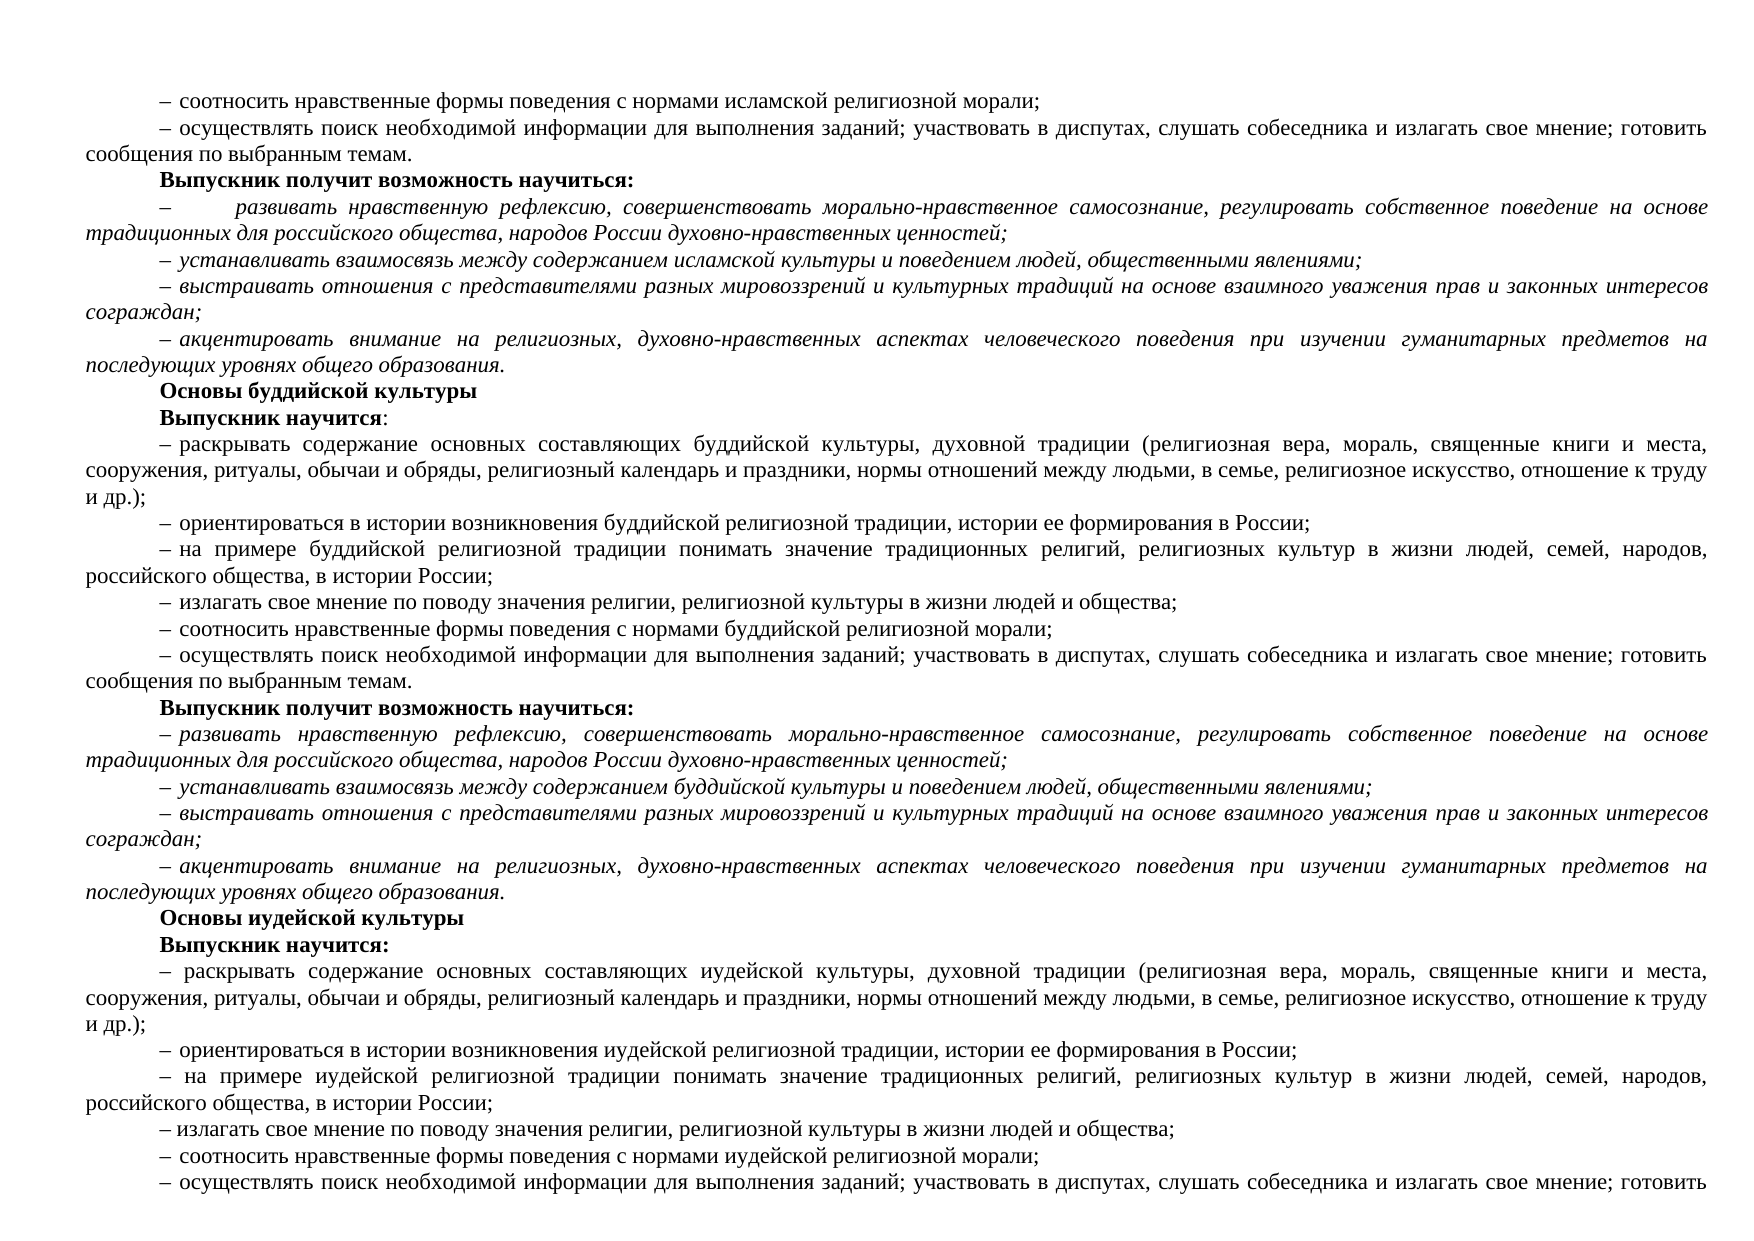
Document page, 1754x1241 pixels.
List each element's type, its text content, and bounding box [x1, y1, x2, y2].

text – развивать нравственную рефлексию, совершенствовать морально-нравственное самосознание, регулировать собственное поведение на основе традиционных для российского общества, народов России духовно-нравственных ценностей; [85, 720, 1710, 773]
text – ориентироваться в истории возникновения иудейской религиозной традиции, истории ее формирования в России; [85, 1036, 1710, 1063]
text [85, 1168, 1710, 1194]
text – соотносить нравственные формы поведения с нормами иудейской религиозной морали; [85, 1142, 1710, 1168]
text – излагать свое мнение по поводу значения религии, религиозной культуры в жизни людей и общества; [85, 588, 1710, 614]
text – соотносить нравственные формы поведения с нормами исламской религиозной морали; [85, 87, 1710, 114]
text Основы иудейской культуры [85, 904, 1710, 931]
text – устанавливать взаимосвязь между содержанием исламской культуры и поведением людей, общественными явлениями; [85, 246, 1710, 272]
text – раскрывать содержание основных составляющих буддийской культуры, духовной традиции (религиозная вера, мораль, священные книги и места, сооружения, ритуалы, обычаи и обряды, религиозный календарь и праздники, нормы отношений между людьми, в семье, религиозное искусство, отношение к труду и др.); [85, 430, 1710, 509]
text – развивать нравственную рефлексию, совершенствовать морально-нравственное самосознание, регулировать собственное поведение на основе традиционных для российского общества, народов России духовно-нравственных ценностей; [85, 193, 1710, 246]
text – на примере буддийской религиозной традиции понимать значение традиционных религий, религиозных культур в жизни людей, семей, народов, российского общества, в истории России; [85, 536, 1710, 588]
text Выпускник получит возможность научиться: [85, 167, 1710, 193]
text – ориентироваться в истории возникновения буддийской религиозной традиции, истории ее формирования в России; [85, 509, 1710, 536]
text Выпускник получит возможность научиться: [85, 694, 1710, 720]
text – излагать свое мнение по поводу значения религии, религиозной культуры в жизни людей и общества; [85, 1115, 1710, 1142]
text – соотносить нравственные формы поведения с нормами буддийской религиозной морали; [85, 614, 1710, 641]
text Выпускник научится: [85, 931, 1710, 957]
text Выпускник научится: [85, 404, 1710, 430]
text Основы буддийской культуры [85, 377, 1710, 404]
text – раскрывать содержание основных составляющих иудейской культуры, духовной традиции (религиозная вера, мораль, священные книги и места, сооружения, ритуалы, обычаи и обряды, религиозный календарь и праздники, нормы отношений между людьми, в семье, религиозное искусство, отношение к труду и др.); [85, 957, 1710, 1036]
text – устанавливать взаимосвязь между содержанием буддийской культуры и поведением людей, общественными явлениями; [85, 773, 1710, 799]
text – на примере иудейской религиозной традиции понимать значение традиционных религий, религиозных культур в жизни людей, семей, народов, российского общества, в истории России; [85, 1063, 1710, 1115]
